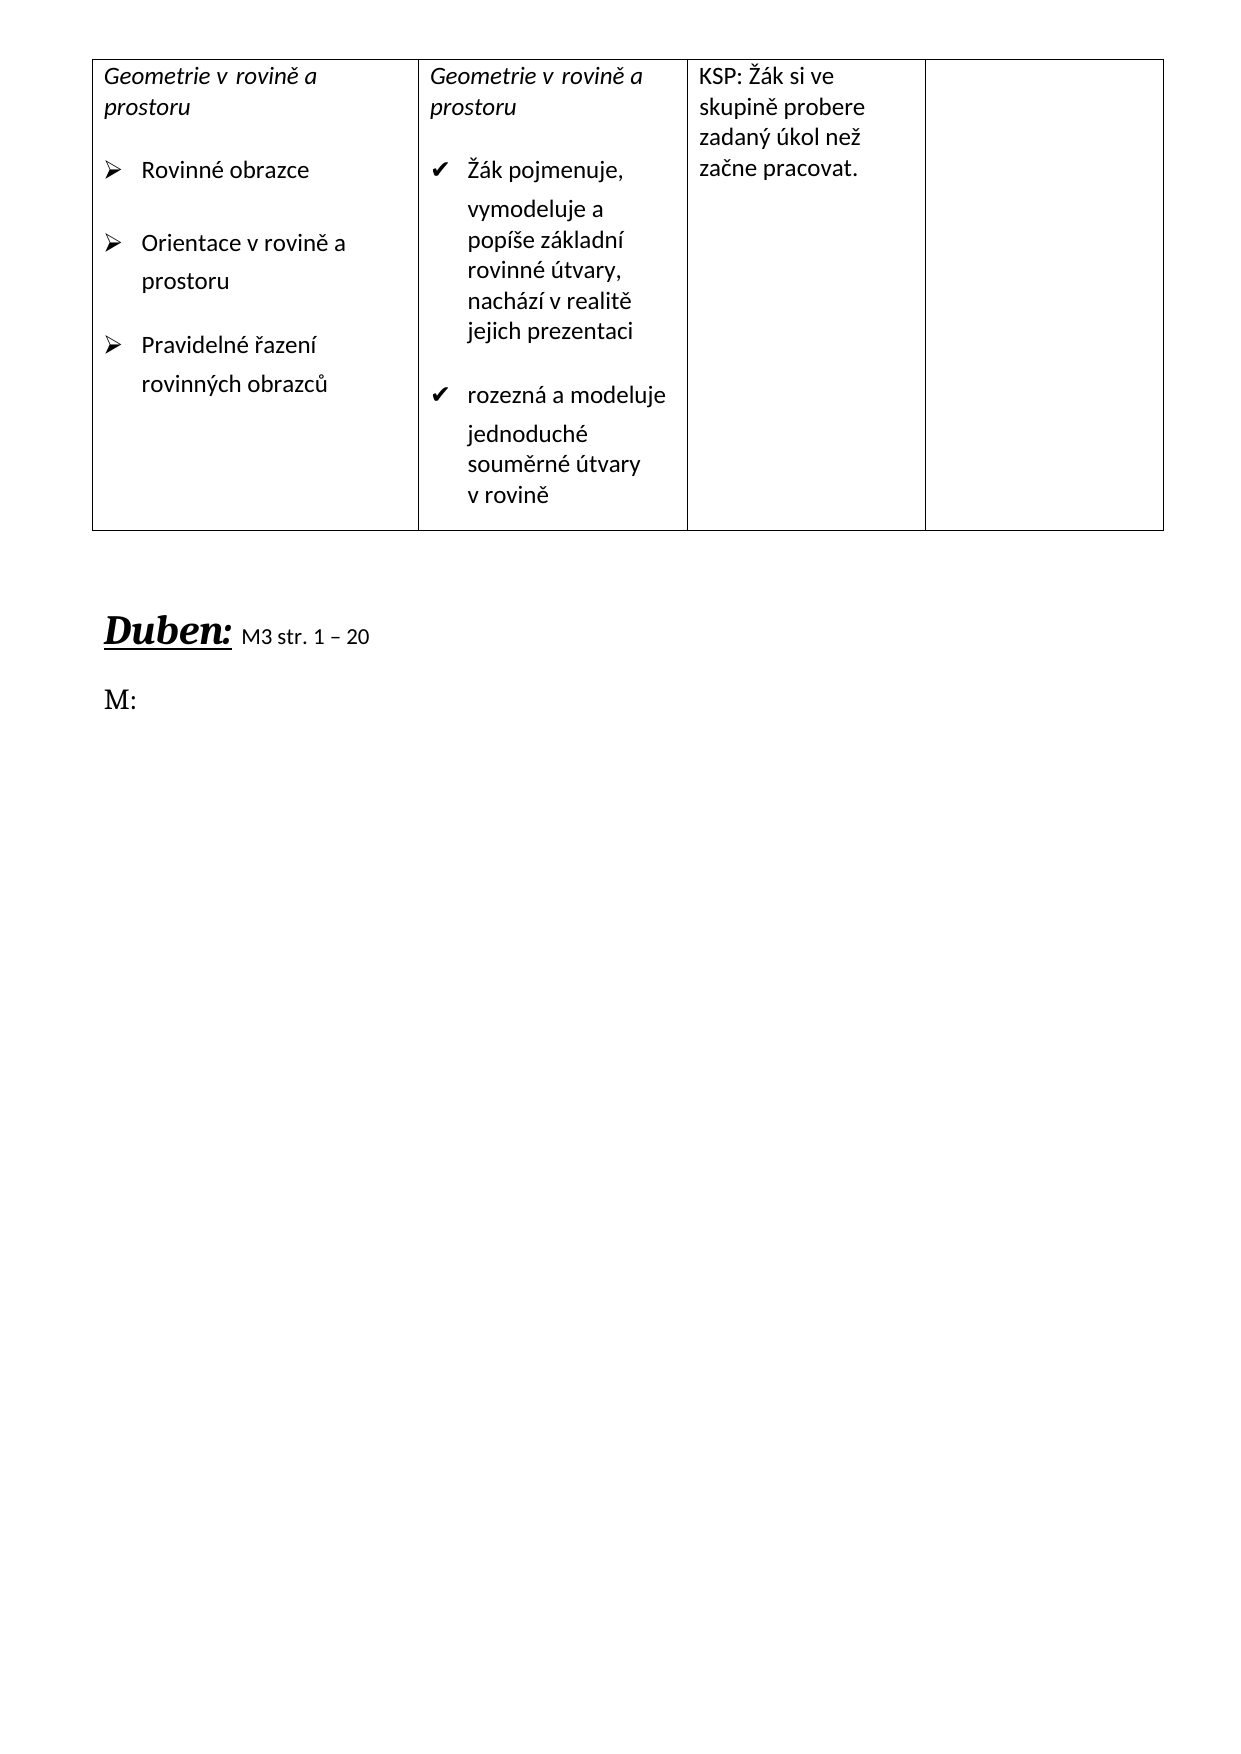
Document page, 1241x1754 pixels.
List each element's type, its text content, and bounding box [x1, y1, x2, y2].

table_header [926, 60, 1163, 530]
text M: [103, 683, 1152, 717]
table_header Geometrie v rovině a prostoru Žák pojmenuje, vymodeluje a popíše základní rovinné útvary, nachází v realitě jejich prezentaci rozezná a modeluje jednoduché souměrné útvary v rovině [419, 60, 687, 530]
table_header Geometrie v rovině a prostoru Rovinné obrazce Orientace v rovině a prostoru Pravidelné řazení rovinných obrazců [93, 60, 418, 530]
text Duben: M3 str. 1 – 20 [103, 607, 1152, 655]
table_header KSP: Žák si ve skupině probere zadaný úkol než začne pracovat. [688, 60, 925, 530]
